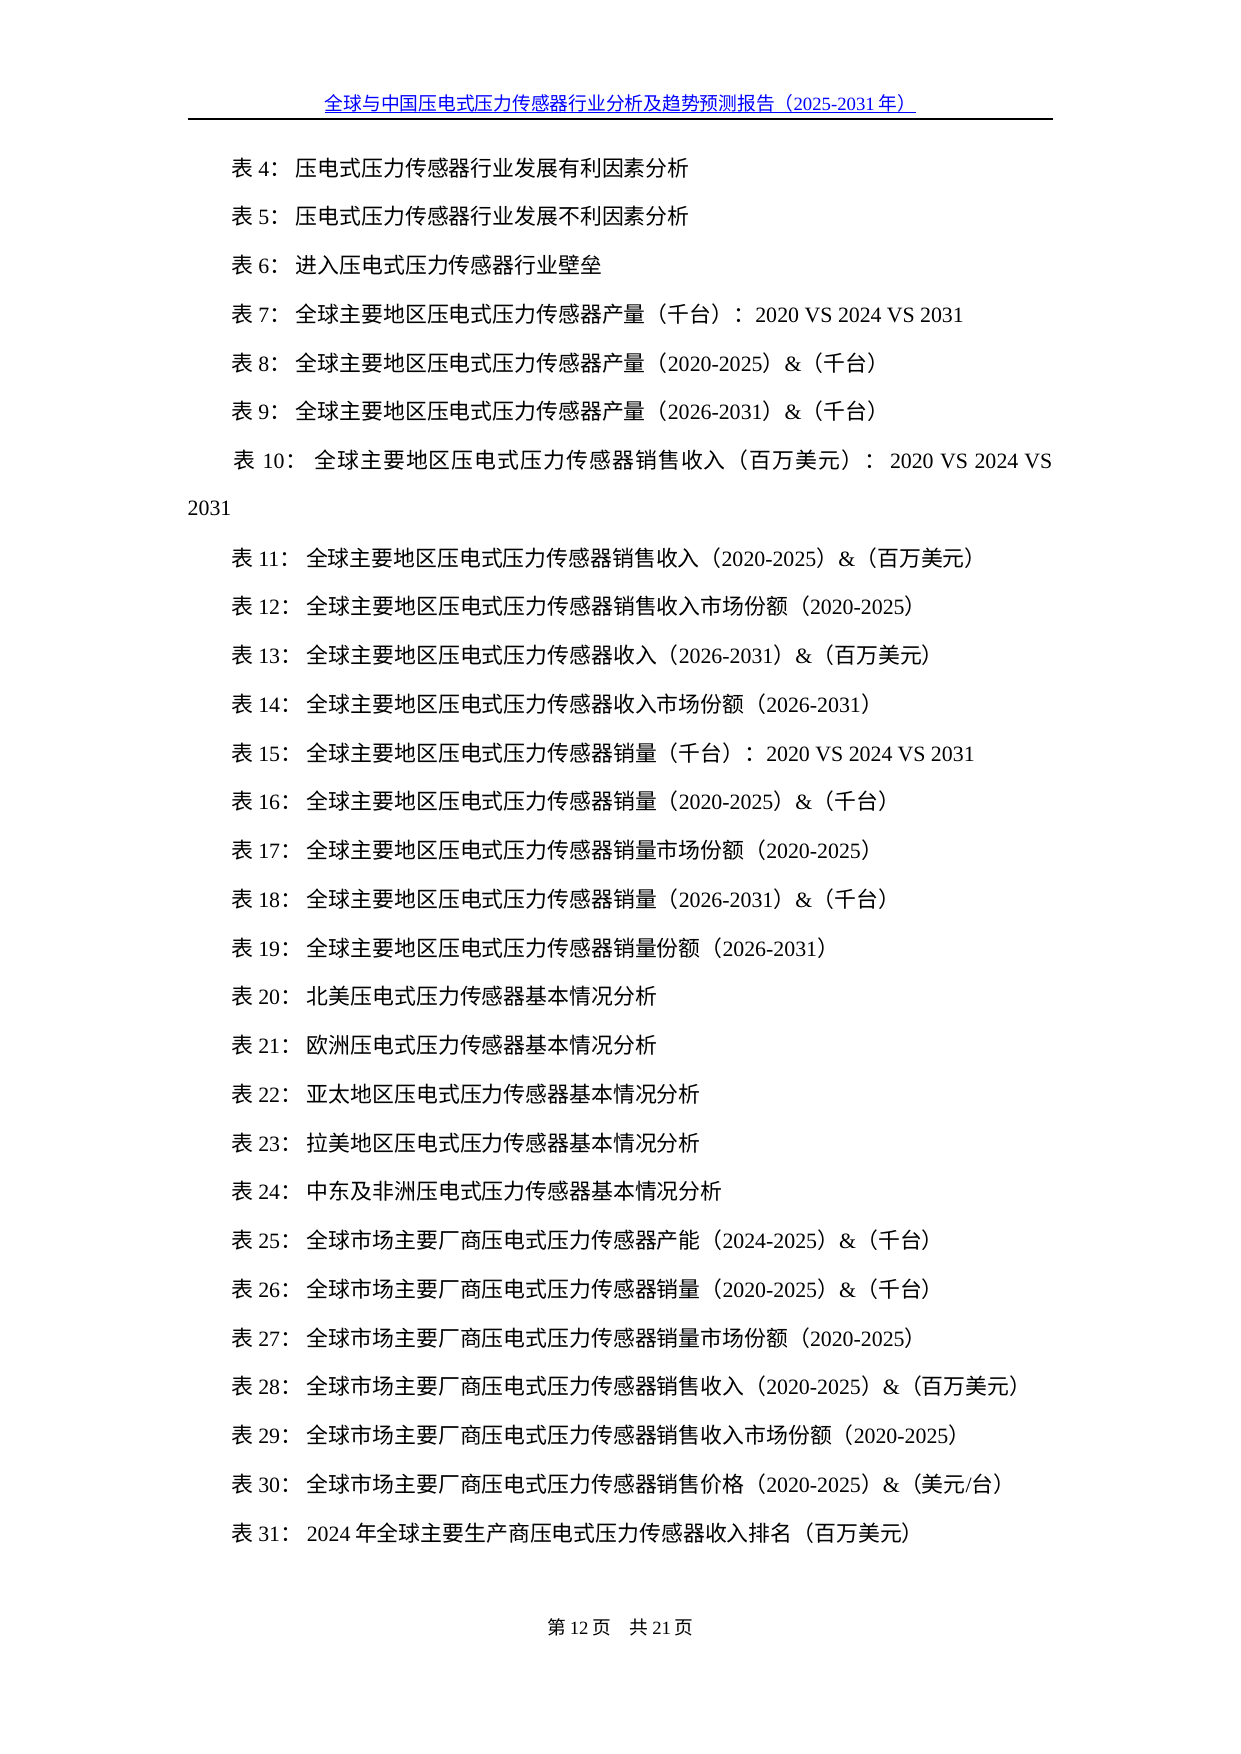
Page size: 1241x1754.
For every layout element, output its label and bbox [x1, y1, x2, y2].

text [187, 150, 1053, 1548]
